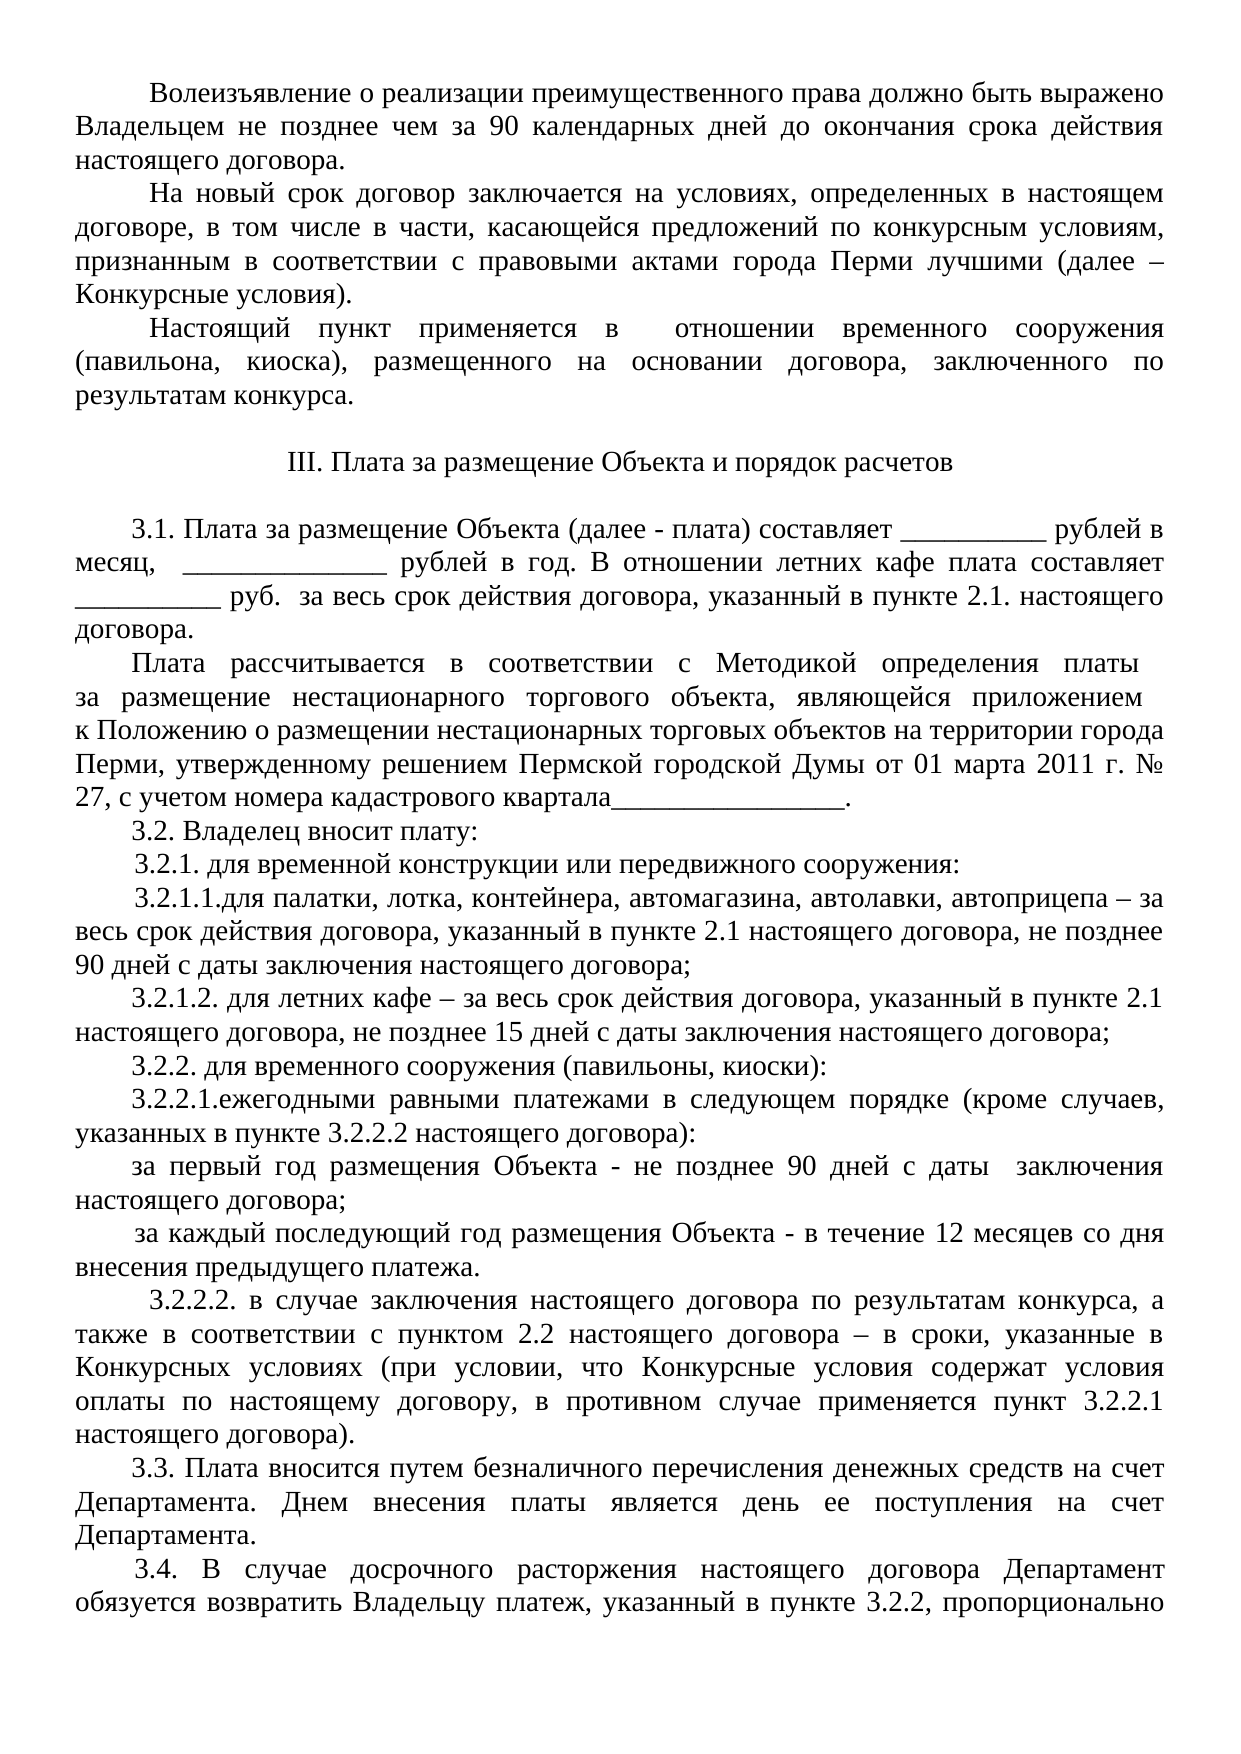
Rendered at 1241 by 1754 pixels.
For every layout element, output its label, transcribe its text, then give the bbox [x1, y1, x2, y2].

text 3.2.2. для временного сооружения (павильоны, киоски): [75, 1048, 1165, 1081]
text Волеизъявление о реализации преимущественного права должно быть выражено Владельцем не позднее чем за 90 календарных дней до окончания срока действия настоящего договора. [75, 75, 1165, 176]
text 3.2. Владелец вносит плату: [75, 813, 1165, 846]
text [75, 1551, 1165, 1618]
text 3.2.1.1.для палатки, лотка, контейнера, автомагазина, автолавки, автоприцепа – за весь срок действия договора, указанный в пункте 2.1 настоящего договора, не позднее 90 дней с даты заключения настоящего договора; [75, 880, 1165, 981]
text III. Плата за размещение Объекта и порядок расчетов [75, 444, 1165, 477]
text 3.1. Плата за размещение Объекта (далее - плата) составляет __________ рублей в месяц, ______________ рублей в год. В отношении летних кафе плата составляет __________ руб. за весь срок действия договора, указанный в пункте 2.1. настоящего договора. [75, 511, 1165, 645]
text 3.2.2.1.ежегодными равными платежами в следующем порядке (кроме случаев, указанных в пункте 3.2.2.2 настоящего договора): [75, 1081, 1165, 1148]
text за каждый последующий год размещения Объекта - в течение 12 месяцев со дня внесения предыдущего платежа. [75, 1215, 1165, 1282]
text Настоящий пункт применяется в отношении временного сооружения (павильона, киоска), размещенного на основании договора, заключенного по результатам конкурса. [75, 310, 1165, 410]
text Плата рассчитывается в соответствии с Методикой определения платы за размещение нестационарного торгового объекта, являющейся приложением к Положению о размещении нестационарных торговых объектов на территории города Перми, утвержденному решением Пермской городской Думы от 01 марта 2011 г. № 27, с учетом номера кадастрового квартала________________. [75, 645, 1165, 813]
text 3.2.1.2. для летних кафе – за весь срок действия договора, указанный в пункте 2.1 настоящего договора, не позднее 15 дней с даты заключения настоящего договора; [75, 981, 1165, 1048]
text за первый год размещения Объекта - не позднее 90 дней с даты заключения настоящего договора; [75, 1148, 1165, 1215]
text 3.2.2.2. в случае заключения настоящего договора по результатам конкурса, а также в соответствии с пунктом 2.2 настоящего договора – в сроки, указанные в Конкурсных условиях (при условии, что Конкурсные условия содержат условия оплаты по настоящему договору, в противном случае применяется пункт 3.2.2.1 настоящего договора). [75, 1282, 1165, 1450]
text 3.3. Плата вносится путем безналичного перечисления денежных средств на счет Департамента. Днем внесения платы является день ее поступления на счет Департамента. [75, 1450, 1165, 1551]
text 3.2.1. для временной конструкции или передвижного сооружения: [75, 846, 1165, 880]
text На новый срок договор заключается на условиях, определенных в настоящем договоре, в том числе в части, касающейся предложений по конкурсным условиям, признанным в соответствии с правовыми актами города Перми лучшими (далее – Конкурсные условия). [75, 176, 1165, 310]
